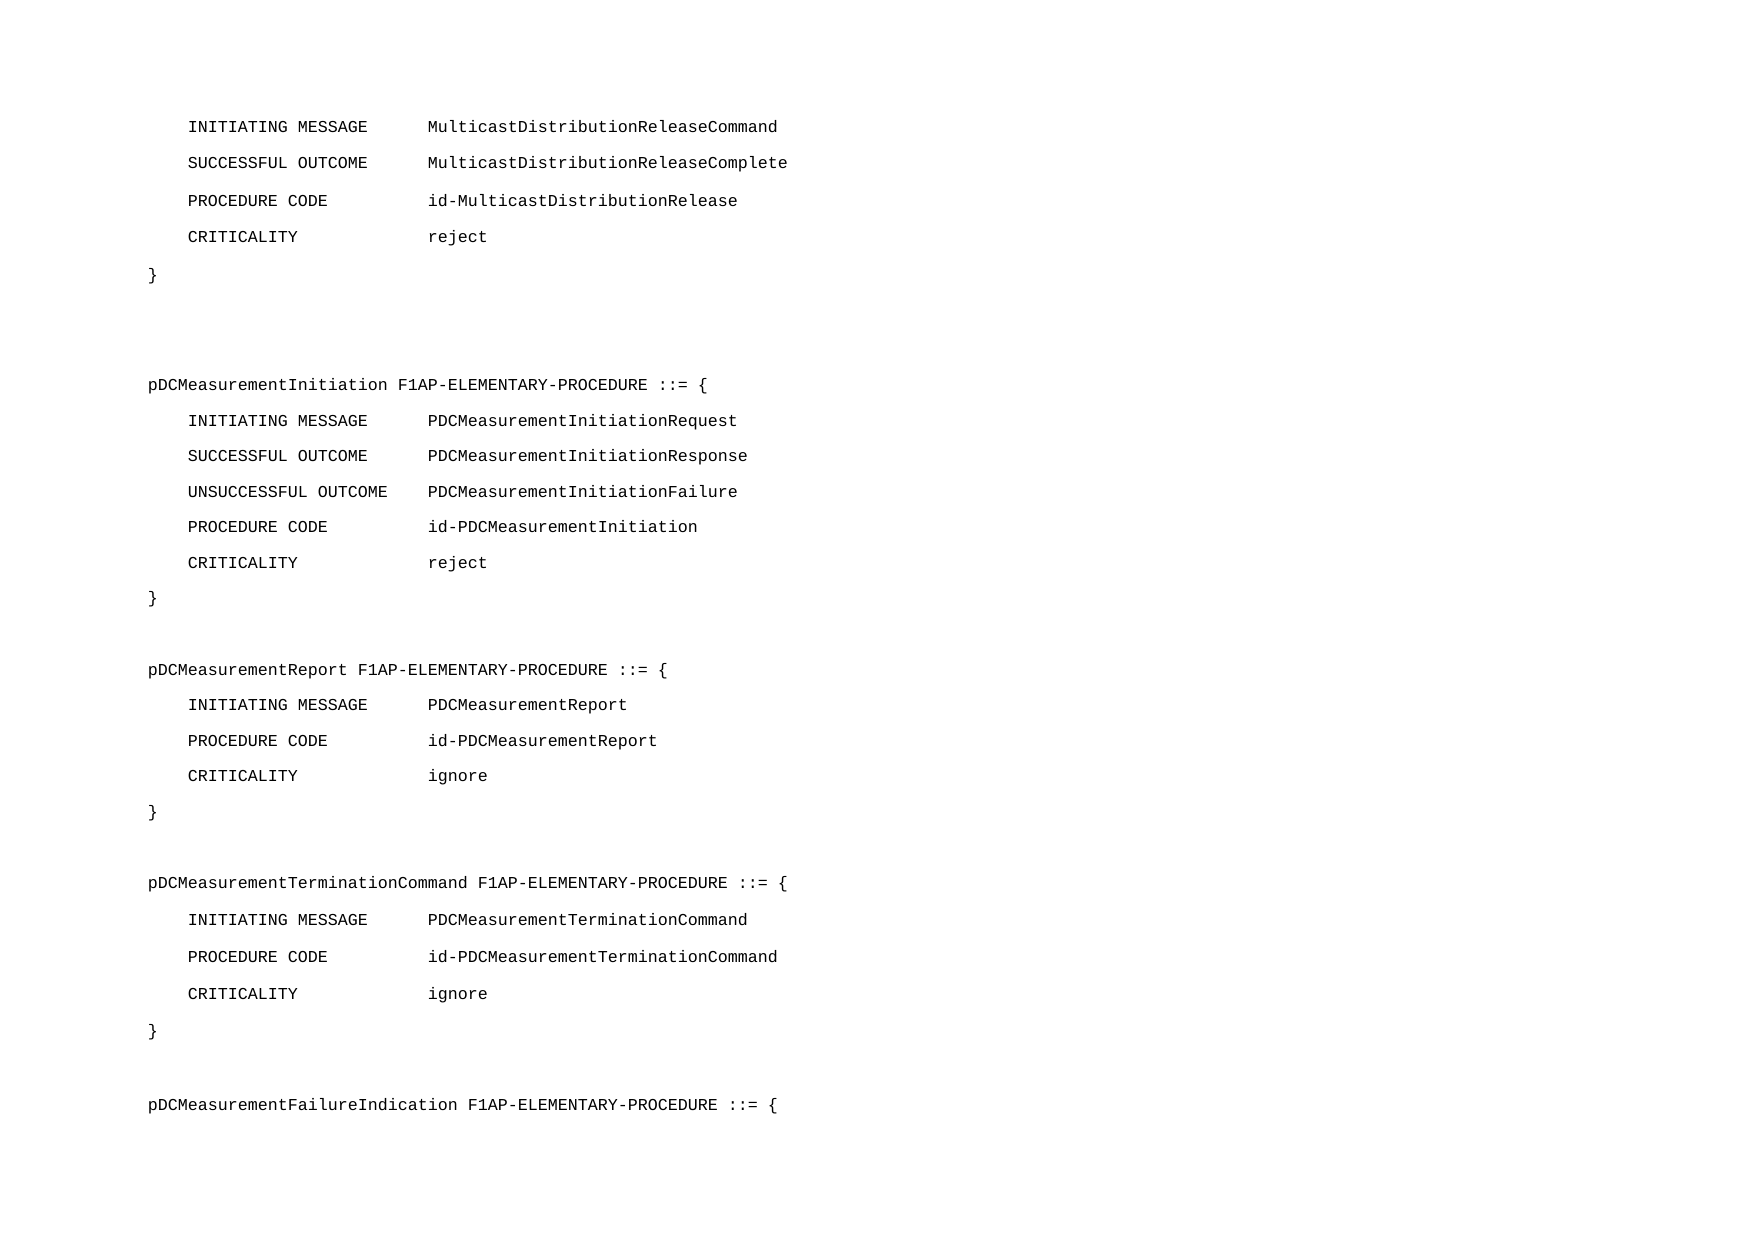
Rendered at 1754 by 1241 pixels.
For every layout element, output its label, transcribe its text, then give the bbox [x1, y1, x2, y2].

text PROCEDURE CODE id-PDCMeasurementTerminationCommand [148, 948, 1636, 967]
text pDCMeasurementFailureIndication F1AP-ELEMENTARY-PROCEDURE ::= { [148, 1096, 1636, 1115]
text CRITICALITY reject [148, 554, 1636, 573]
text SUCCESSFUL OUTCOME MulticastDistributionReleaseComplete [148, 155, 1636, 174]
text } [148, 590, 1636, 609]
text } [148, 266, 1636, 285]
text INITIATING MESSAGE PDCMeasurementTerminationCommand [148, 911, 1636, 930]
text pDCMeasurementReport F1AP-ELEMENTARY-PROCEDURE ::= { [148, 661, 1636, 680]
text PROCEDURE CODE id-MulticastDistributionRelease [148, 192, 1636, 211]
text CRITICALITY ignore [148, 768, 1636, 787]
text pDCMeasurementTerminationCommand F1AP-ELEMENTARY-PROCEDURE ::= { [148, 874, 1636, 893]
text UNSUCCESSFUL OUTCOME PDCMeasurementInitiationFailure [148, 483, 1636, 502]
text CRITICALITY reject [148, 229, 1636, 248]
text SUCCESSFUL OUTCOME PDCMeasurementInitiationResponse [148, 448, 1636, 467]
text PROCEDURE CODE id-PDCMeasurementInitiation [148, 519, 1636, 538]
text CRITICALITY ignore [148, 985, 1636, 1004]
text PROCEDURE CODE id-PDCMeasurementReport [148, 732, 1636, 751]
text INITIATING MESSAGE MulticastDistributionReleaseCommand [148, 118, 1636, 137]
text pDCMeasurementInitiation F1AP-ELEMENTARY-PROCEDURE ::= { [148, 377, 1636, 396]
text INITIATING MESSAGE PDCMeasurementInitiationRequest [148, 412, 1636, 431]
text INITIATING MESSAGE PDCMeasurementReport [148, 697, 1636, 716]
text } [148, 803, 1636, 822]
text } [148, 1022, 1636, 1041]
